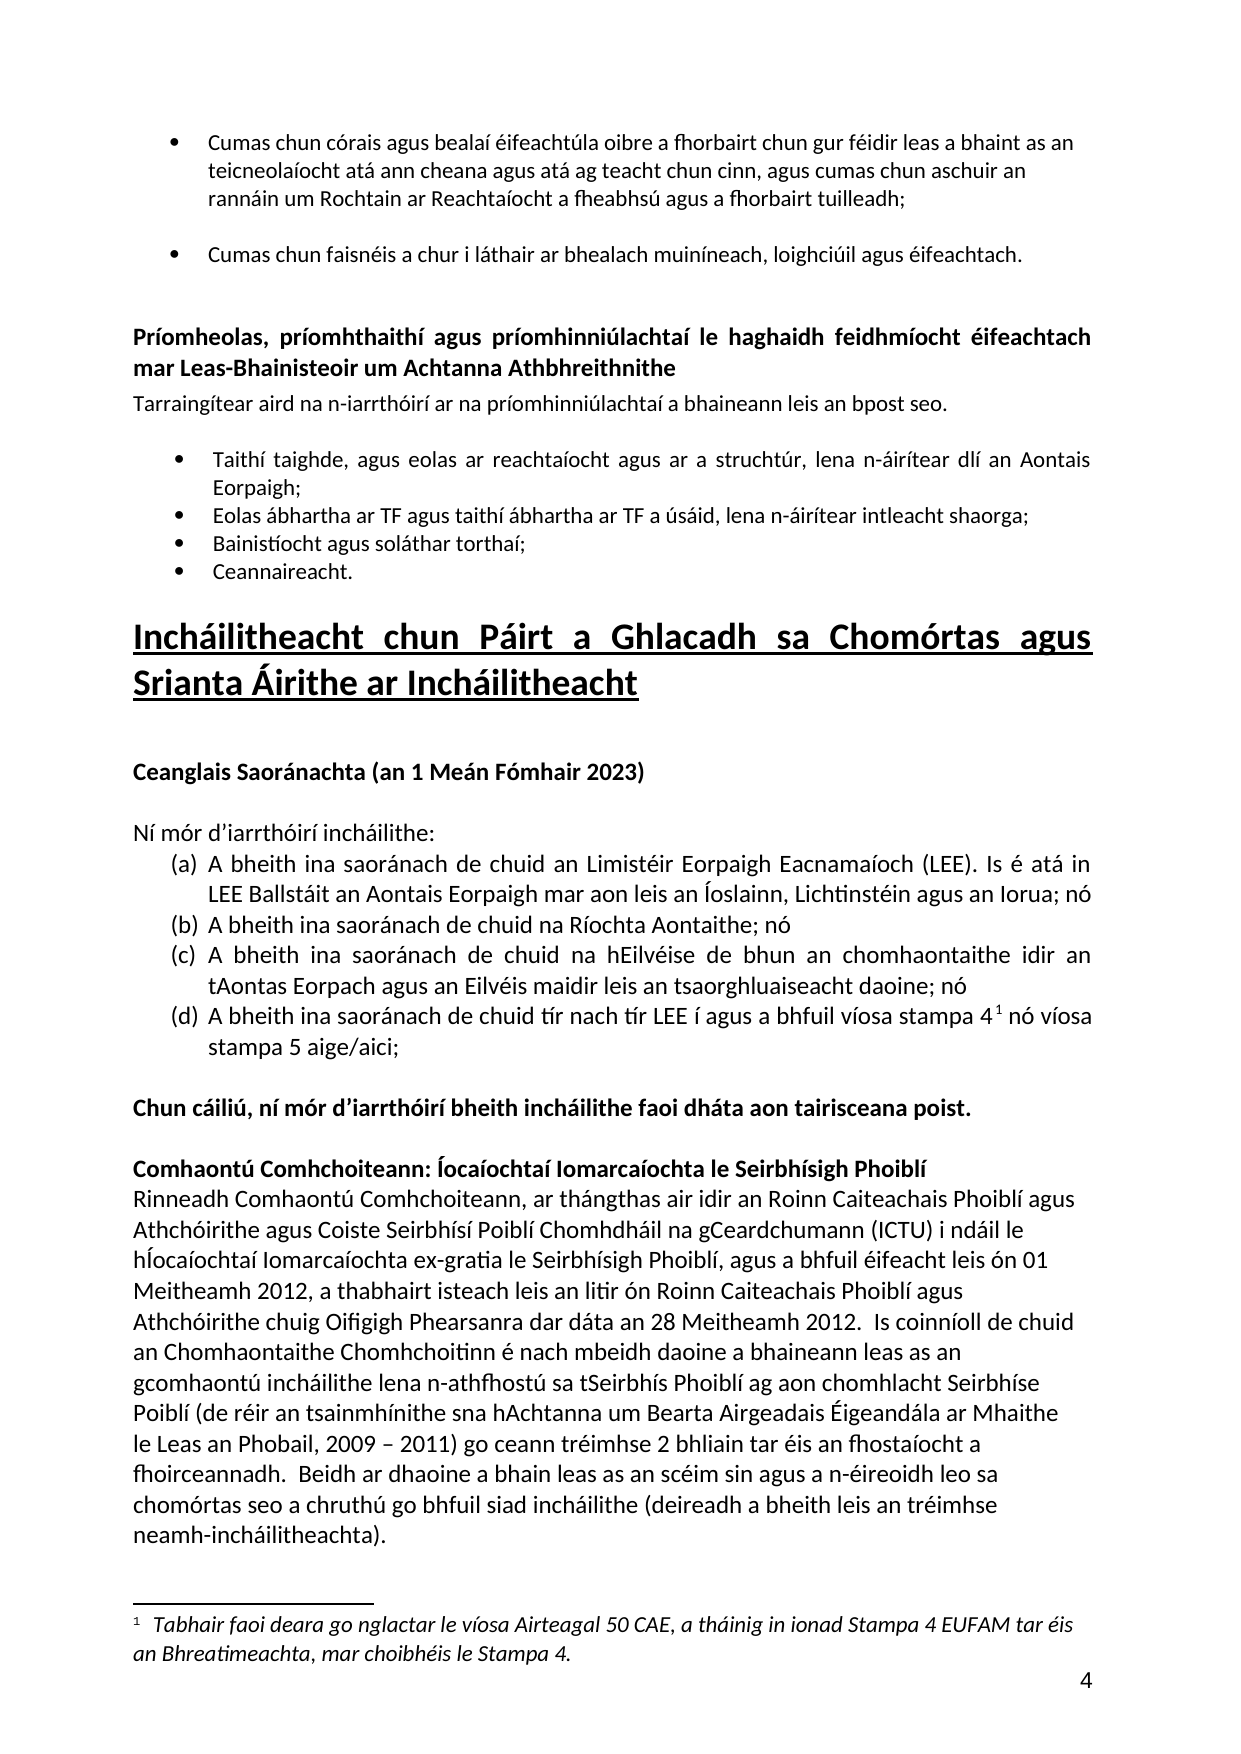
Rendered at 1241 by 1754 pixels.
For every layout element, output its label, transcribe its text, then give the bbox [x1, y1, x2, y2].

subtitle Príomheolas, príomhthaithí agus príomhinniúlachtaí le haghaidh feidhmíocht éifeachtach mar Leas-Bhainisteoir um Achtanna Athbhreithnithe [133, 322, 1092, 383]
list Eolas ábhartha ar TF agus taithí ábhartha ar TF a úsáid, lena n-áirítear intleacht shaorga; [175, 501, 1092, 529]
text Comhaontú Comhchoiteann: Íocaíochtaí Iomarcaíochta le Seirbhísigh Phoiblí [133, 1153, 1081, 1184]
list Cumas chun córais agus bealaí éifeachtúla oibre a fhorbairt chun gur féidir leas a bhaint as an teicneolaíocht atá ann cheana agus atá ag teacht chun cinn, agus cumas chun aschuir an rannáin um Rochtain ar Reachtaíocht a fheabhsú agus a fhorbairt tuilleadh; [170, 128, 1092, 212]
list A bheith ina saoránach de chuid tír nach tír LEE í agus a bhfuil víosa stampa 4 nó víosa stampa 5 aige/aici; [170, 1001, 1092, 1062]
list A bheith ina saoránach de chuid na Ríochta Aontaithe; nó [170, 909, 1092, 939]
text Tarraingítear aird na n-iarrthóirí ar na príomhinniúlachtaí a bhaineann leis an bpost seo. [133, 389, 1092, 417]
text Ní mór d’iarrthóirí incháilithe: [133, 817, 1092, 848]
list Ceannaireacht. [175, 557, 1092, 585]
text Ceanglais Saoránachta (an 1 Meán Fómhair 2023) [133, 756, 1081, 787]
list Bainistíocht agus soláthar torthaí; [175, 529, 1092, 557]
list A bheith ina saoránach de chuid na hEilvéise de bhun an chomhaontaithe idir an tAontas Eorpach agus an Eilvéis maidir leis an tsaorghluaiseacht daoine; nó [170, 939, 1092, 1001]
list A bheith ina saoránach de chuid an Limistéir Eorpaigh Eacnamaíoch (LEE). Is é atá in LEE Ballstáit an Aontais Eorpaigh mar aon leis an Íoslainn, Lichtinstéin agus an Iorua; nó [170, 848, 1092, 909]
list Taithí taighde, agus eolas ar reachtaíocht agus ar a struchtúr, lena n-áirítear dlí an Aontais Eorpaigh; [175, 445, 1092, 501]
text Incháilitheacht chun Páirt a Ghlacadh sa Chomórtas agus Srianta Áirithe ar Incháilitheacht [133, 655, 1092, 705]
text Incháilitheacht chun Páirt a Ghlacadh sa Chomórtas agus Srianta Áirithe ar Incháilitheacht [133, 613, 1092, 652]
text Chun cáiliú, ní mór d’iarrthóirí bheith incháilithe faoi dháta aon tairisceana poist. [133, 1092, 1092, 1123]
list Cumas chun faisnéis a chur i láthair ar bhealach muiníneach, loighciúil agus éifeachtach. [170, 241, 1092, 268]
text Rinneadh Comhaontú Comhchoiteann, ar thángthas air idir an Roinn Caiteachais Phoiblí agus Athchóirithe agus Coiste Seirbhísí Poiblí Chomhdháil na gCeardchumann (ICTU) i ndáil le hÍocaíochtaí Iomarcaíochta ex-gratia le Seirbhísigh Phoiblí, agus a bhfuil éifeacht leis ón 01 Meitheamh 2012, a thabhairt isteach leis an litir ón Roinn Caiteachais Phoiblí agus Athchóirithe chuig Oifigigh Phearsanra dar dáta an 28 Meitheamh 2012. Is coinníoll de chuid an Chomhaontaithe Chomhchoitinn é nach mbeidh daoine a bhaineann leas as an gcomhaontú incháilithe lena n-athfhostú sa tSeirbhís Phoiblí ag aon chomhlacht Seirbhíse Poiblí (de réir an tsainmhínithe sna hAchtanna um Bearta Airgeadais Éigeandála ar Mhaithe le Leas an Phobail, 2009 – 2011) go ceann tréimhse 2 bhliain tar éis an fhostaíocht a fhoirceannadh. Beidh ar dhaoine a bhain leas as an scéim sin agus a n-éireoidh leo sa chomórtas seo a chruthú go bhfuil siad incháilithe (deireadh a bheith leis an tréimhse neamh-incháilitheachta). [133, 1184, 1081, 1550]
